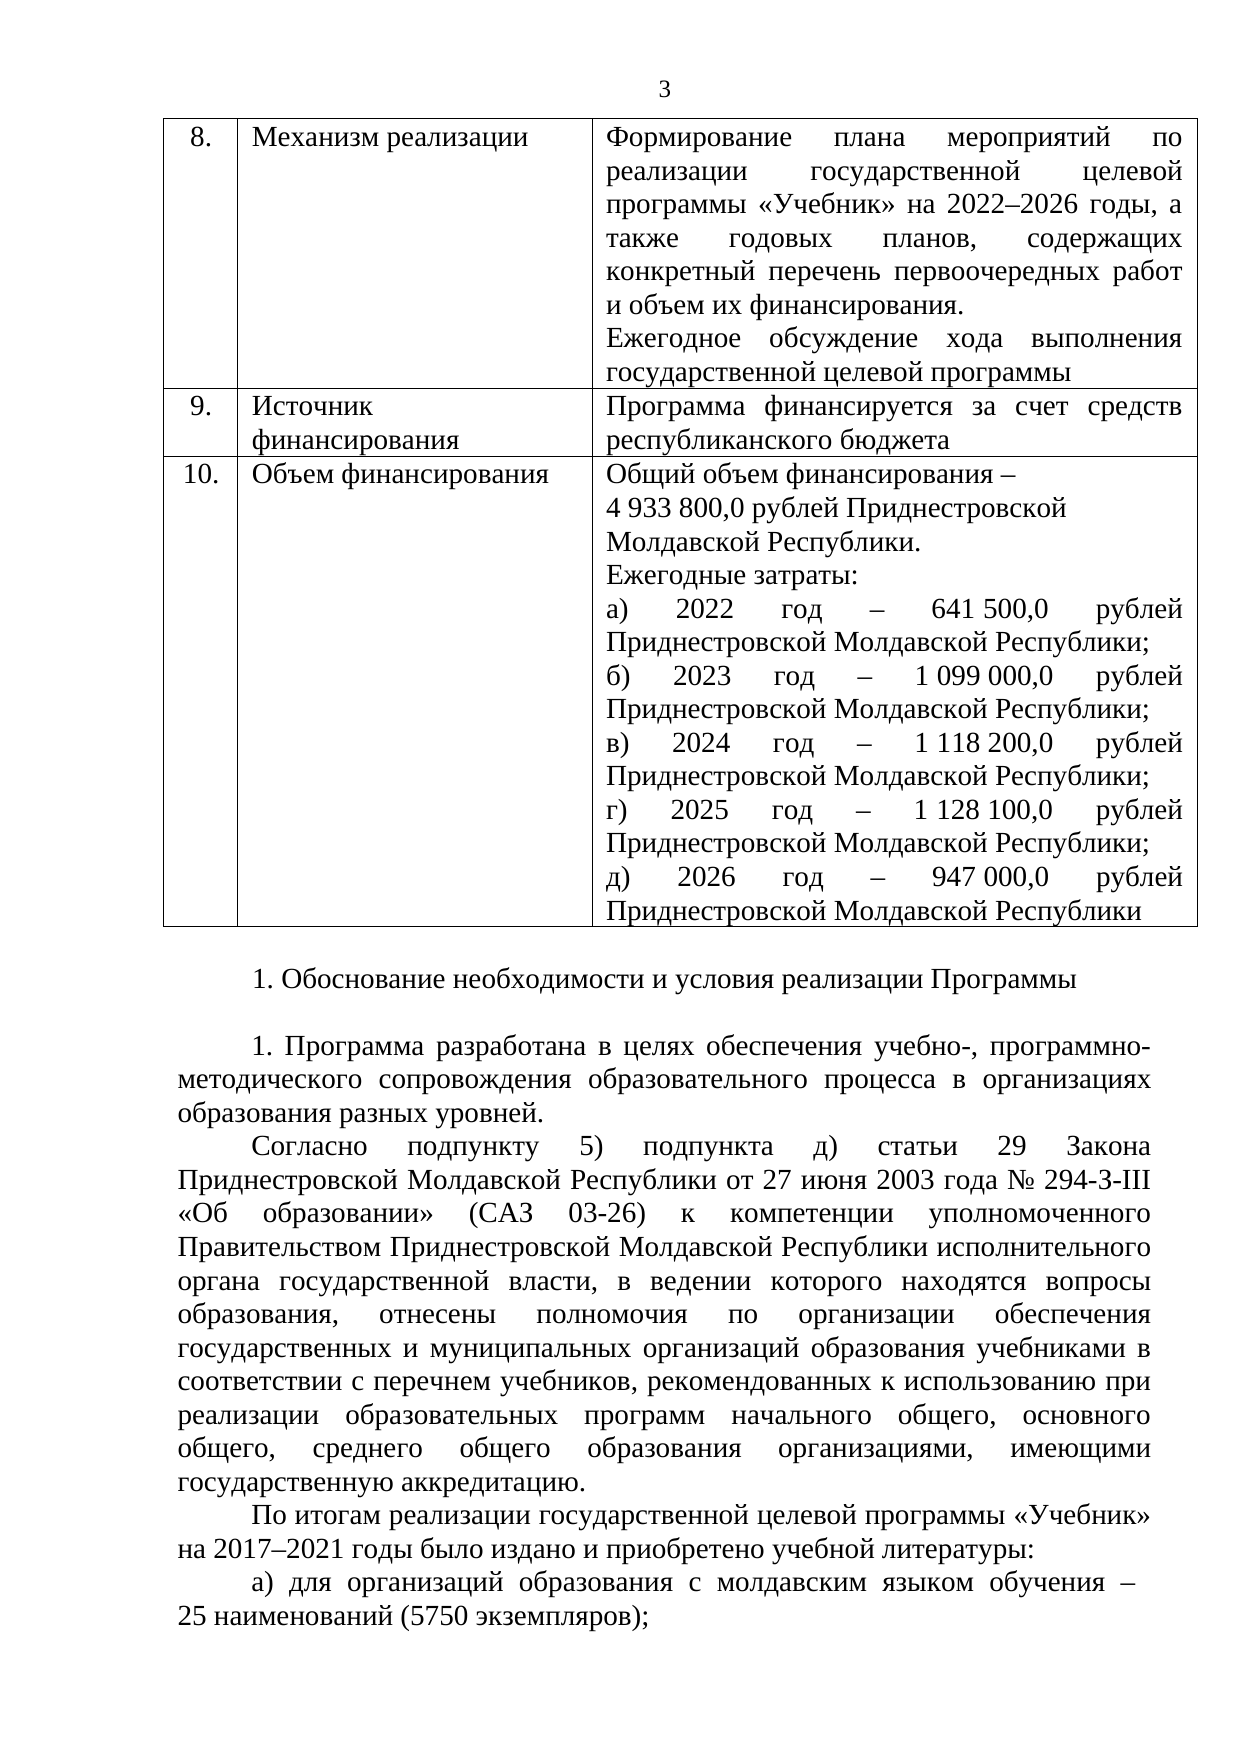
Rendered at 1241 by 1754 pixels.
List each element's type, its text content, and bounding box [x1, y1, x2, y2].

table_cell Объем финансирования [238, 457, 592, 926]
table_cell 9. [164, 389, 237, 456]
text 1. Программа разработана в целях обеспечения учебно-, программно-методического сопровождения образовательного процесса в организациях образования разных уровней. [177, 1028, 1152, 1128]
table_cell Программа финансируется за счет средств республиканского бюджета [593, 389, 1197, 456]
text 1. Обоснование необходимости и условия реализации Программы [177, 961, 1152, 994]
text а) для организаций образования с молдавским языком обучения – 25 наименований (5750 экземпляров); [177, 1564, 1152, 1632]
table_cell 8. [164, 119, 237, 387]
table_cell Механизм реализации [238, 119, 592, 387]
table_cell Общий объем финансирования – 4 933 800,0 рублей Приднестровской Молдавской Республики. Ежегодные затраты: а) 2022 год – 641 500,0 рублей Приднестровской Молдавской Республики; б) 2023 год – 1 099 000,0 рублей Приднестровской Молдавской Республики; в) 2024 год – 1 118 200,0 рублей Приднестровской Молдавской Республики; г) 2025 год – 1 128 100,0 рублей Приднестровской Молдавской Республики; д) 2026 год – 947 000,0 рублей Приднестровской Молдавской Республики [593, 457, 1197, 926]
table_cell 10. [164, 457, 237, 926]
text Согласно подпункту 5) подпункта д) статьи 29 Закона Приднестровской Молдавской Республики от 27 июня 2003 года № 294-З-III «Об образовании» (САЗ 03-26) к компетенции уполномоченного Правительством Приднестровской Молдавской Республики исполнительного органа государственной власти, в ведении которого находятся вопросы образования, отнесены полномочия по организации обеспечения государственных и муниципальных организаций образования учебниками в соответствии с перечнем учебников, рекомендованных к использованию при реализации образовательных программ начального общего, основного общего, среднего общего образования организациями, имеющими государственную аккредитацию. [177, 1128, 1152, 1497]
text По итогам реализации государственной целевой программы «Учебник» на 2017–2021 годы было издано и приобретено учебной литературы: [177, 1497, 1152, 1564]
table_cell Источник финансирования [238, 389, 592, 456]
table_cell Формирование плана мероприятий по реализации государственной целевой программы «Учебник» на 2022–2026 годы, а также годовых планов, содержащих конкретный перечень первоочередных работ и объем их финансирования. Ежегодное обсуждение хода выполнения государственной целевой программы [593, 119, 1197, 387]
